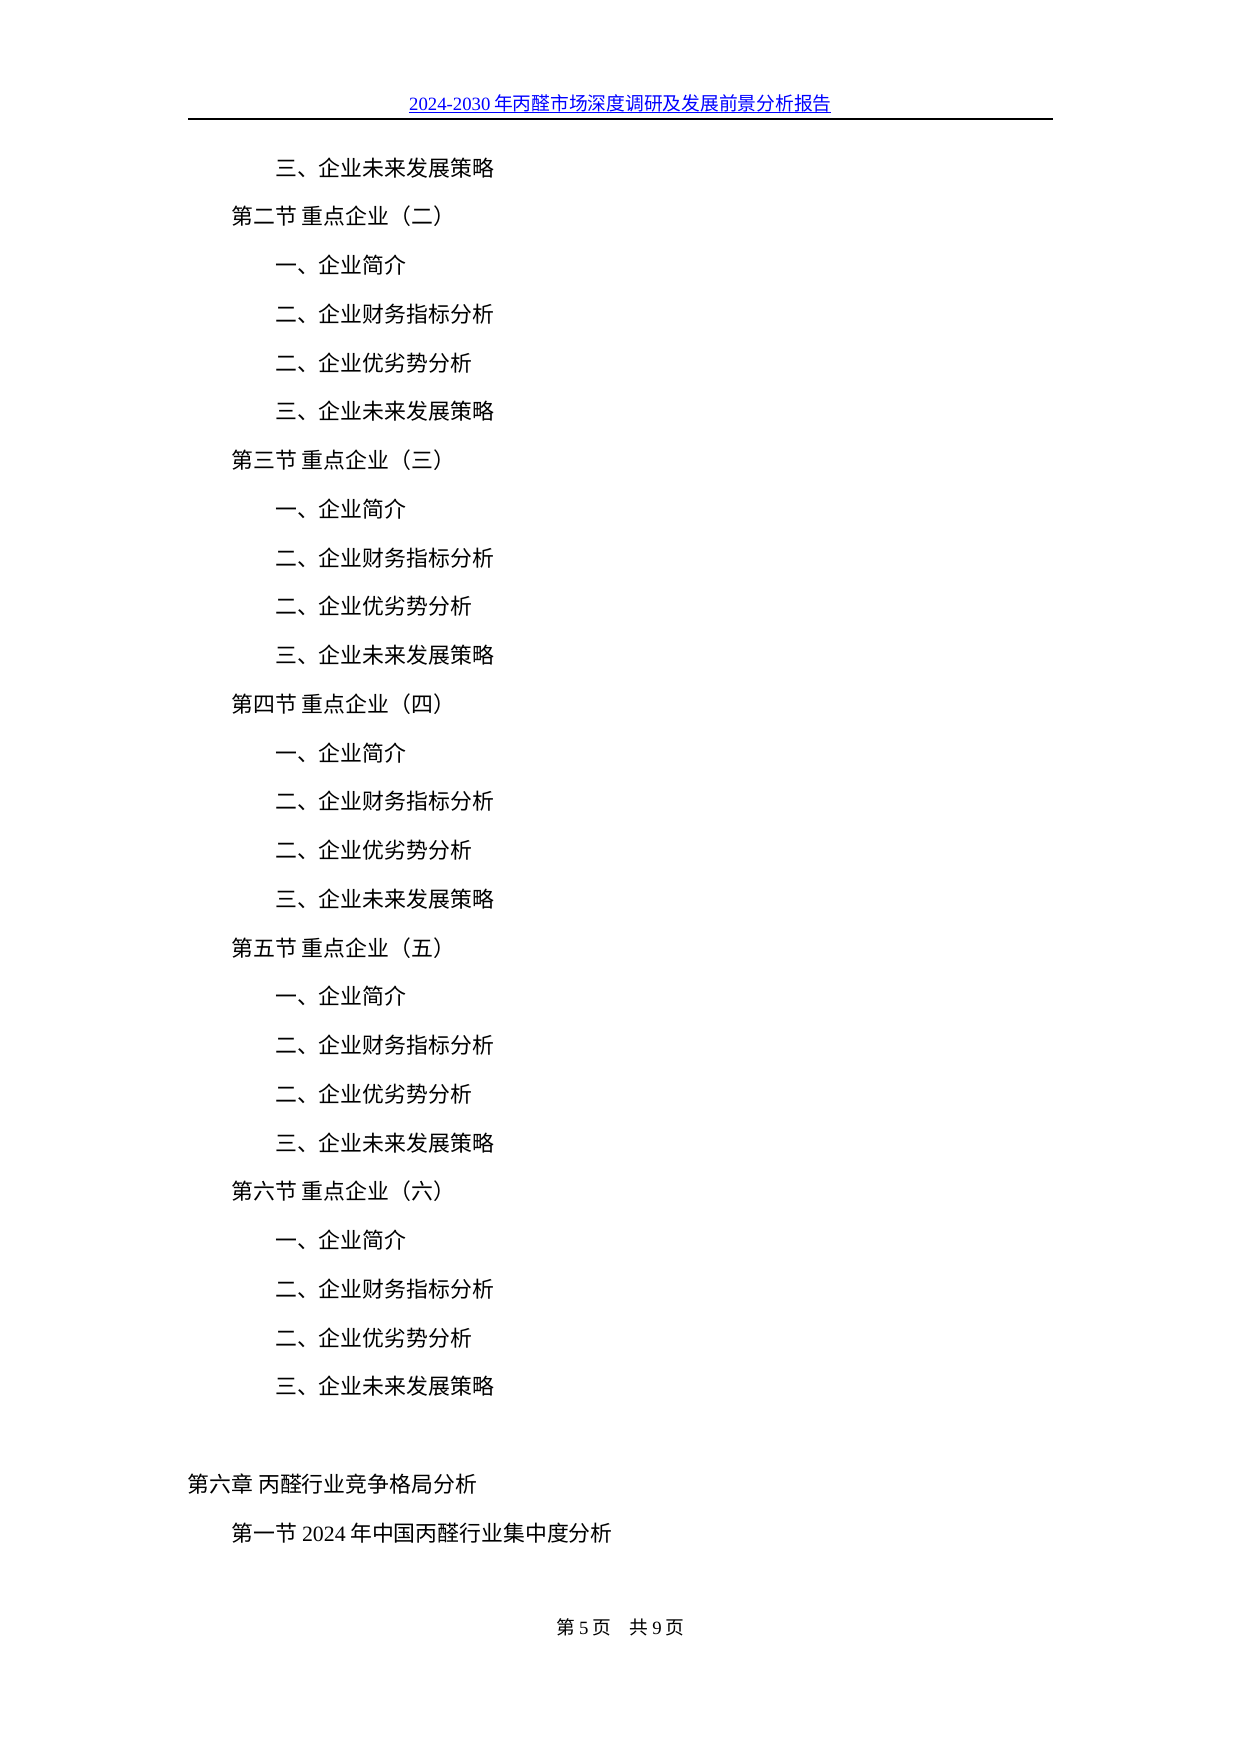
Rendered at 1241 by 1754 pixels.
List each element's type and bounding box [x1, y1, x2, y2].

text [187, 150, 1053, 1548]
